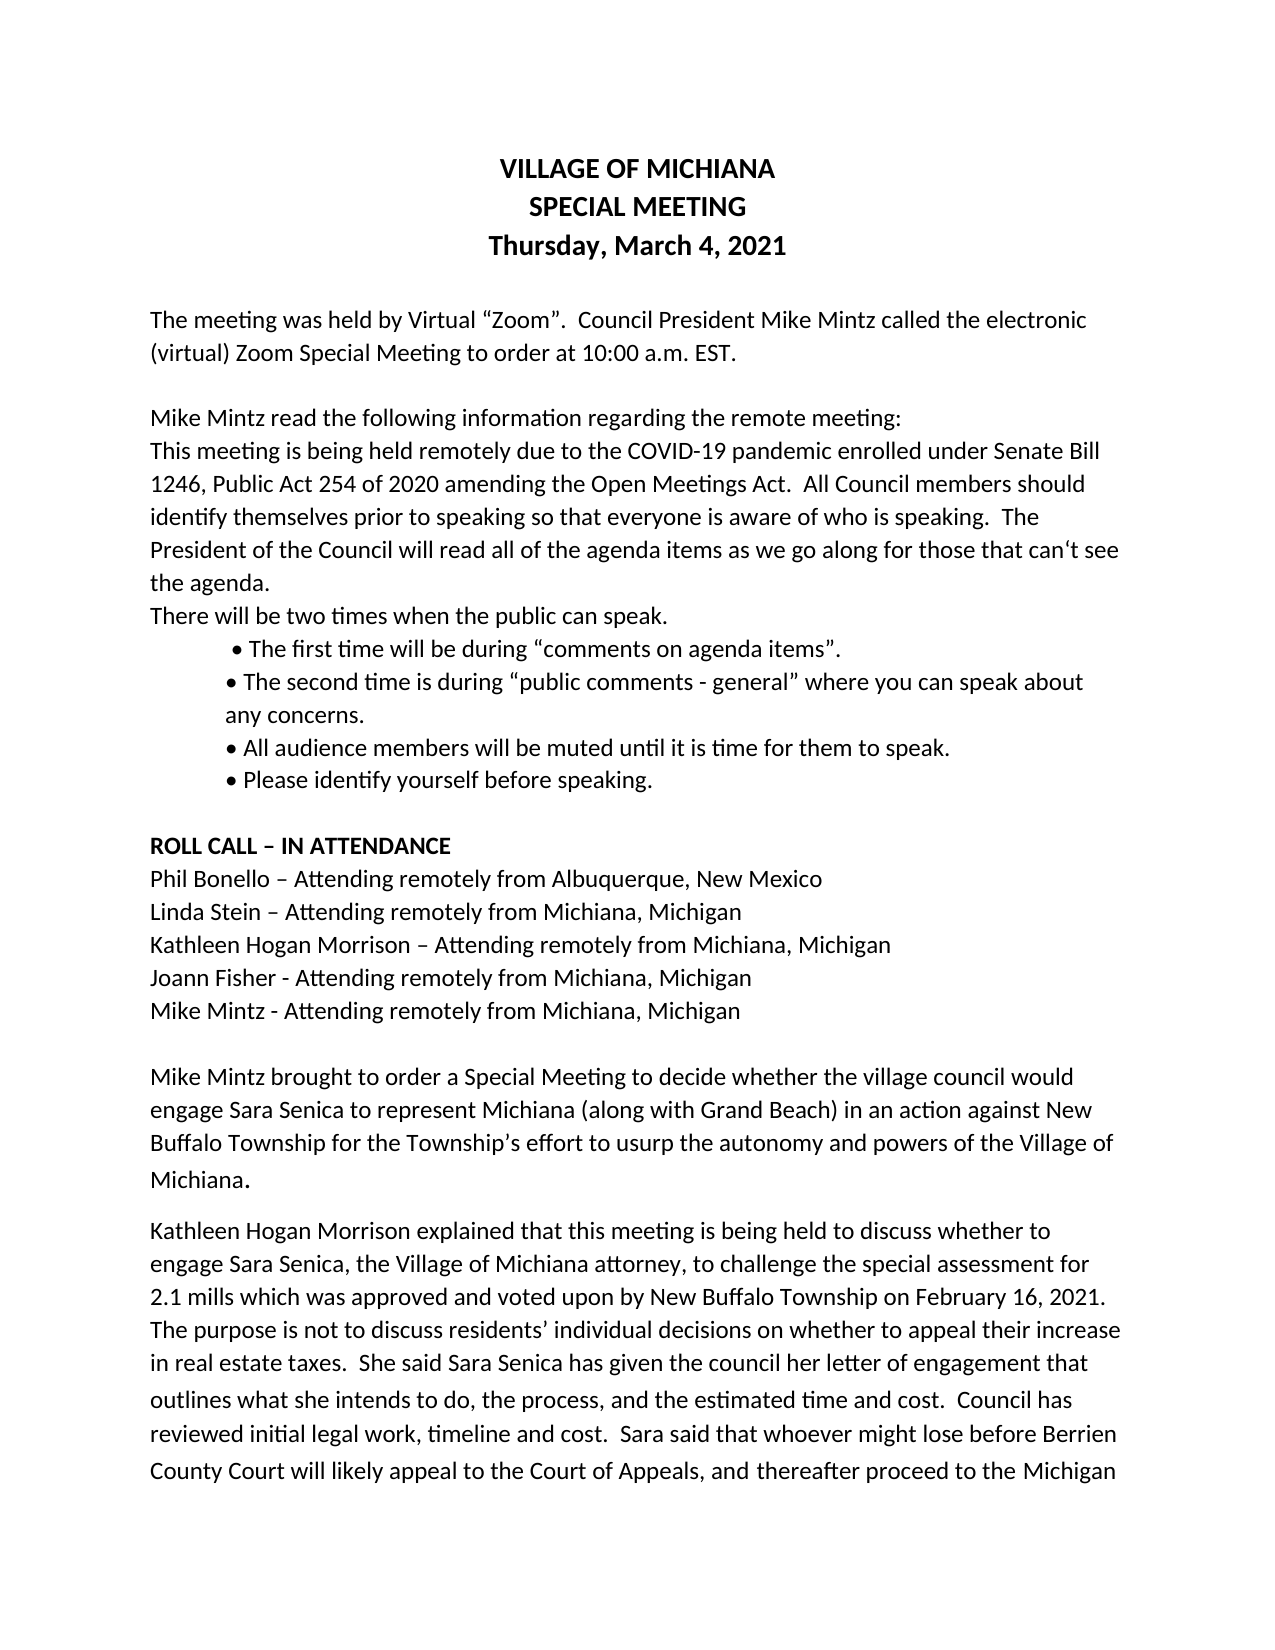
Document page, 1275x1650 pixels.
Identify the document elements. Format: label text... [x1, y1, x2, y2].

text Thursday, March 4, 2021 [150, 227, 1125, 262]
text This meeting is being held remotely due to the COVID-19 pandemic enrolled under Senate Bill 1246, Public Act 254 of 2020 amending the Open Meetings Act. All Council members should identify themselves prior to speaking so that everyone is aware of who is speaking. The President of the Council will read all of the agenda items as we go along for those that can‘t see the agenda. [150, 435, 1125, 598]
text • All audience members will be muted until it is time for them to speak. [150, 732, 1125, 762]
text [150, 1215, 1125, 1487]
text There will be two times when the public can speak. [150, 600, 1125, 631]
text ROLL CALL – IN ATTENDANCE [150, 830, 1125, 861]
text • Please identify yourself before speaking. [150, 764, 1125, 795]
text Mike Mintz read the following information regarding the remote meeting: [150, 402, 1125, 433]
text SPECIAL MEETING [150, 188, 1125, 224]
text Mike Mintz brought to order a Special Meeting to decide whether the village council would engage Sara Senica to represent Michiana (along with Grand Beach) in an action against New Buffalo Township for the Township’s effort to usurp the autonomy and powers of the Village of Michiana. [150, 1061, 1125, 1196]
text • The second time is during “public comments - general” where you can speak about any concerns. [225, 666, 1125, 729]
text VILLAGE OF MICHIANA [150, 150, 1125, 186]
text Kathleen Hogan Morrison – Attending remotely from Michiana, Michigan [150, 929, 1125, 960]
text Linda Stein – Attending remotely from Michiana, Michigan [150, 896, 1125, 927]
text Joann Fisher - Attending remotely from Michiana, Michigan [150, 962, 1125, 993]
text Phil Bonello – Attending remotely from Albuquerque, New Mexico [150, 863, 1125, 894]
text Mike Mintz - Attending remotely from Michiana, Michigan [150, 995, 1125, 1026]
text • The first time will be during “comments on agenda items”. [150, 633, 1125, 663]
text The meeting was held by Virtual “Zoom”. Council President Mike Mintz called the electronic (virtual) Zoom Special Meeting to order at 10:00 a.m. EST. [150, 304, 1125, 367]
